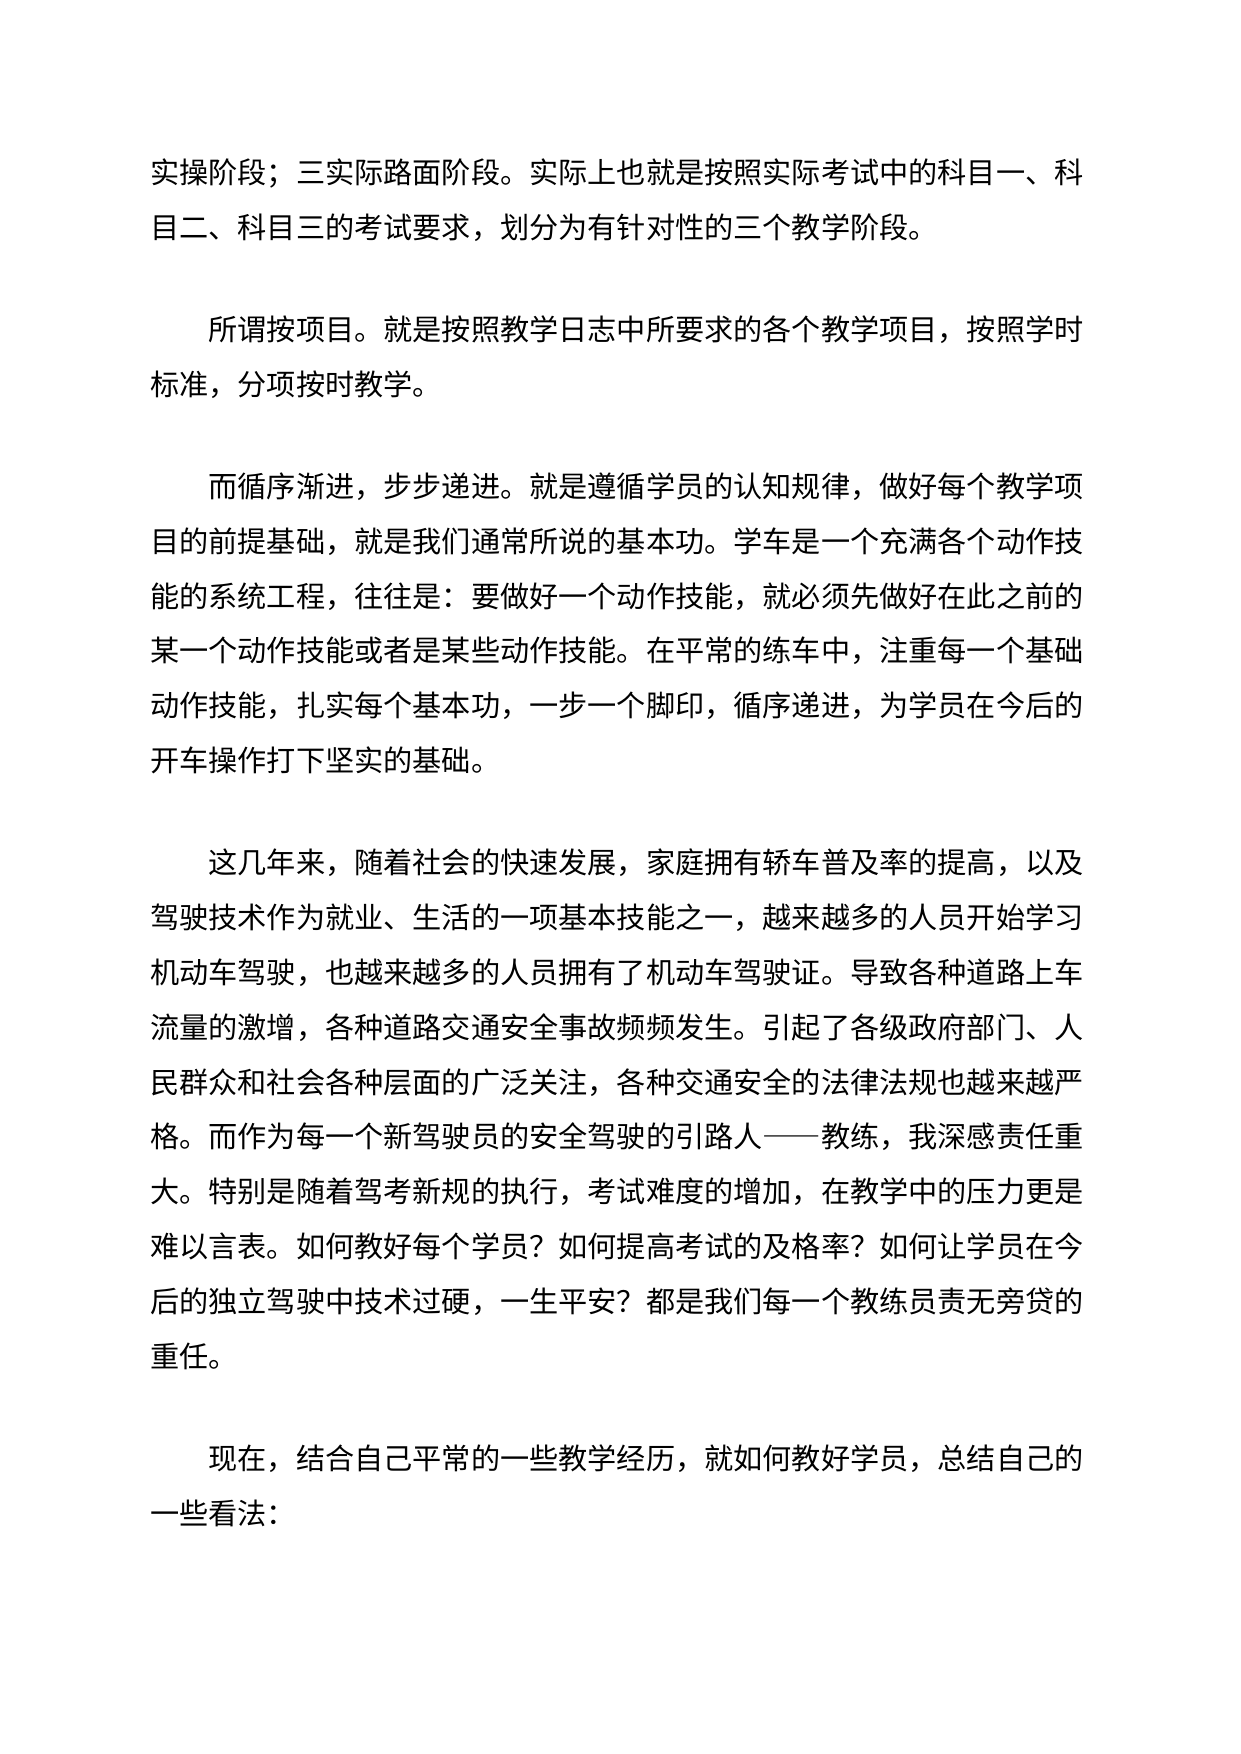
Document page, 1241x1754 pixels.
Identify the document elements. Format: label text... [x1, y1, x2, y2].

text 所谓按项目。就是按照教学日志中所要求的各个教学项目，按照学时标准，分项按时教学。 [150, 307, 1090, 404]
text 这几年来，随着社会的快速发展，家庭拥有轿车普及率的提高，以及驾驶技术作为就业、生活的一项基本技能之一，越来越多的人员开始学习机动车驾驶，也越来越多的人员拥有了机动车驾驶证。导致各种道路上车流量的激增，各种道路交通安全事故频频发生。引起了各级政府部门、人民群众和社会各种层面的广泛关注，各种交通安全的法律法规也越来越严格。而作为每一个新驾驶员的安全驾驶的引路人——教练，我深感责任重大。特别是随着驾考新规的执行，考试难度的增加，在教学中的压力更是难以言表。如何教好每个学员？如何提高考试的及格率？如何让学员在今后的独立驾驶中技术过硬，一生平安？都是我们每一个教练员责无旁贷的重任。 [150, 839, 1090, 1376]
text 现在，结合自己平常的一些教学经历，就如何教好学员，总结自己的一些看法： [150, 1435, 1090, 1533]
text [150, 150, 1090, 247]
text 而循序渐进，步步递进。就是遵循学员的认知规律，做好每个教学项目的前提基础，就是我们通常所说的基本功。学车是一个充满各个动作技能的系统工程，往往是：要做好一个动作技能，就必须先做好在此之前的某一个动作技能或者是某些动作技能。在平常的练车中，注重每一个基础动作技能，扎实每个基本功，一步一个脚印，循序递进，为学员在今后的开车操作打下坚实的基础。 [150, 463, 1090, 780]
